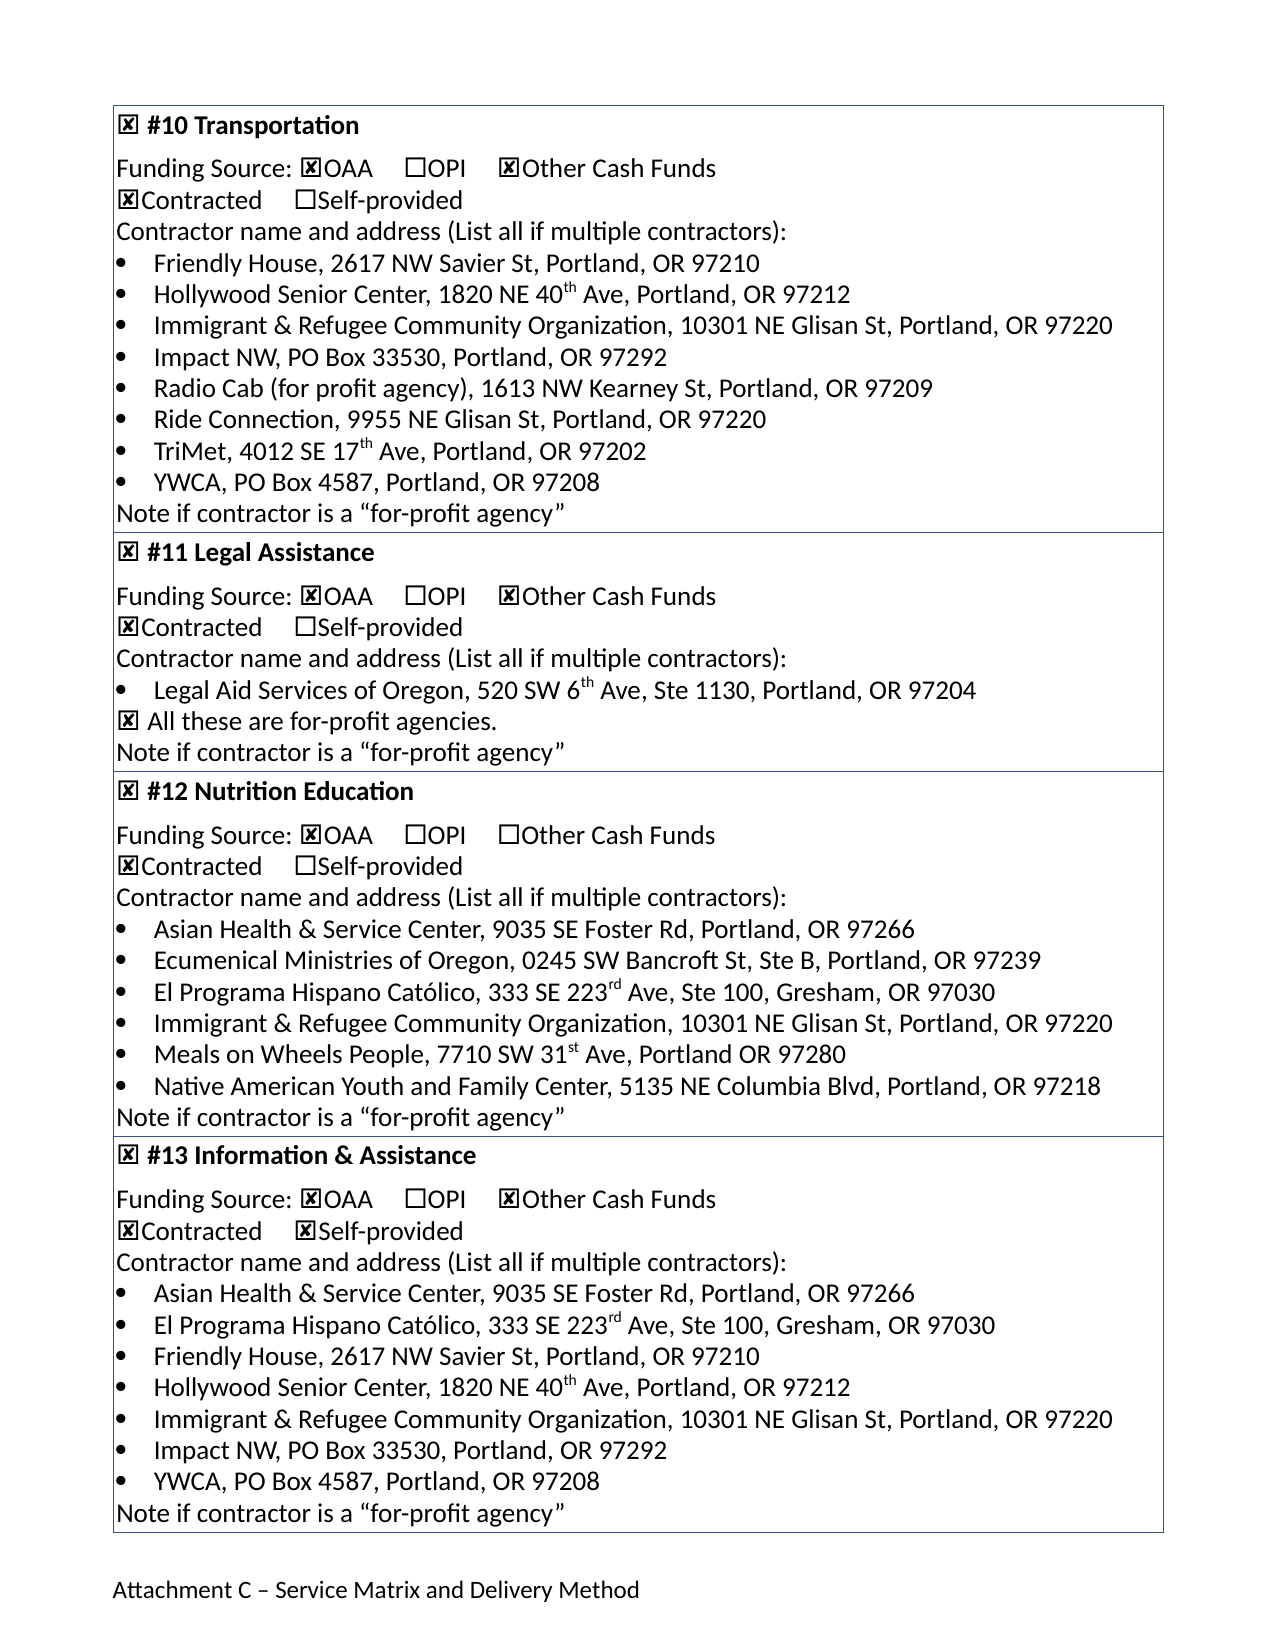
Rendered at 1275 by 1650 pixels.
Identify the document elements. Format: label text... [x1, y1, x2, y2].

table_cell #13 Information & Assistance Funding Source: OAA OPI Other Cash Funds Contracted Self-provided Contractor name and address (List all if multiple contractors): Asian Health & Service Center, 9035 SE Foster Rd, Portland, OR 97266 El Programa Hispano Católico, 333 SE 223rd Ave, Ste 100, Gresham, OR 97030 Friendly House, 2617 NW Savier St, Portland, OR 97210 Hollywood Senior Center, 1820 NE 40th Ave, Portland, OR 97212 Immigrant & Refugee Community Organization, 10301 NE Glisan St, Portland, OR 97220 Impact NW, PO Box 33530, Portland, OR 97292 YWCA, PO Box 4587, Portland, OR 97208 Note if contractor is a “for-profit agency” [114, 1137, 1163, 1532]
table_cell #12 Nutrition Education Funding Source: OAA OPI Other Cash Funds Contracted Self-provided Contractor name and address (List all if multiple contractors): Asian Health & Service Center, 9035 SE Foster Rd, Portland, OR 97266 Ecumenical Ministries of Oregon, 0245 SW Bancroft St, Ste B, Portland, OR 97239 El Programa Hispano Católico, 333 SE 223rd Ave, Ste 100, Gresham, OR 97030 Immigrant & Refugee Community Organization, 10301 NE Glisan St, Portland, OR 97220 Meals on Wheels People, 7710 SW 31st Ave, Portland OR 97280 Native American Youth and Family Center, 5135 NE Columbia Blvd, Portland, OR 97218 Note if contractor is a “for-profit agency” [114, 772, 1163, 1136]
table_cell #10 Transportation Funding Source: OAA OPI Other Cash Funds Contracted Self-provided Contractor name and address (List all if multiple contractors): Friendly House, 2617 NW Savier St, Portland, OR 97210 Hollywood Senior Center, 1820 NE 40th Ave, Portland, OR 97212 Immigrant & Refugee Community Organization, 10301 NE Glisan St, Portland, OR 97220 Impact NW, PO Box 33530, Portland, OR 97292 Radio Cab (for profit agency), 1613 NW Kearney St, Portland, OR 97209 Ride Connection, 9955 NE Glisan St, Portland, OR 97220 TriMet, 4012 SE 17th Ave, Portland, OR 97202 YWCA, PO Box 4587, Portland, OR 97208 Note if contractor is a “for-profit agency” [114, 106, 1163, 532]
table_cell #11 Legal Assistance Funding Source: OAA OPI Other Cash Funds Contracted Self-provided Contractor name and address (List all if multiple contractors): Legal Aid Services of Oregon, 520 SW 6th Ave, Ste 1130, Portland, OR 97204 All these are for-profit agencies. Note if contractor is a “for-profit agency” [114, 533, 1163, 771]
